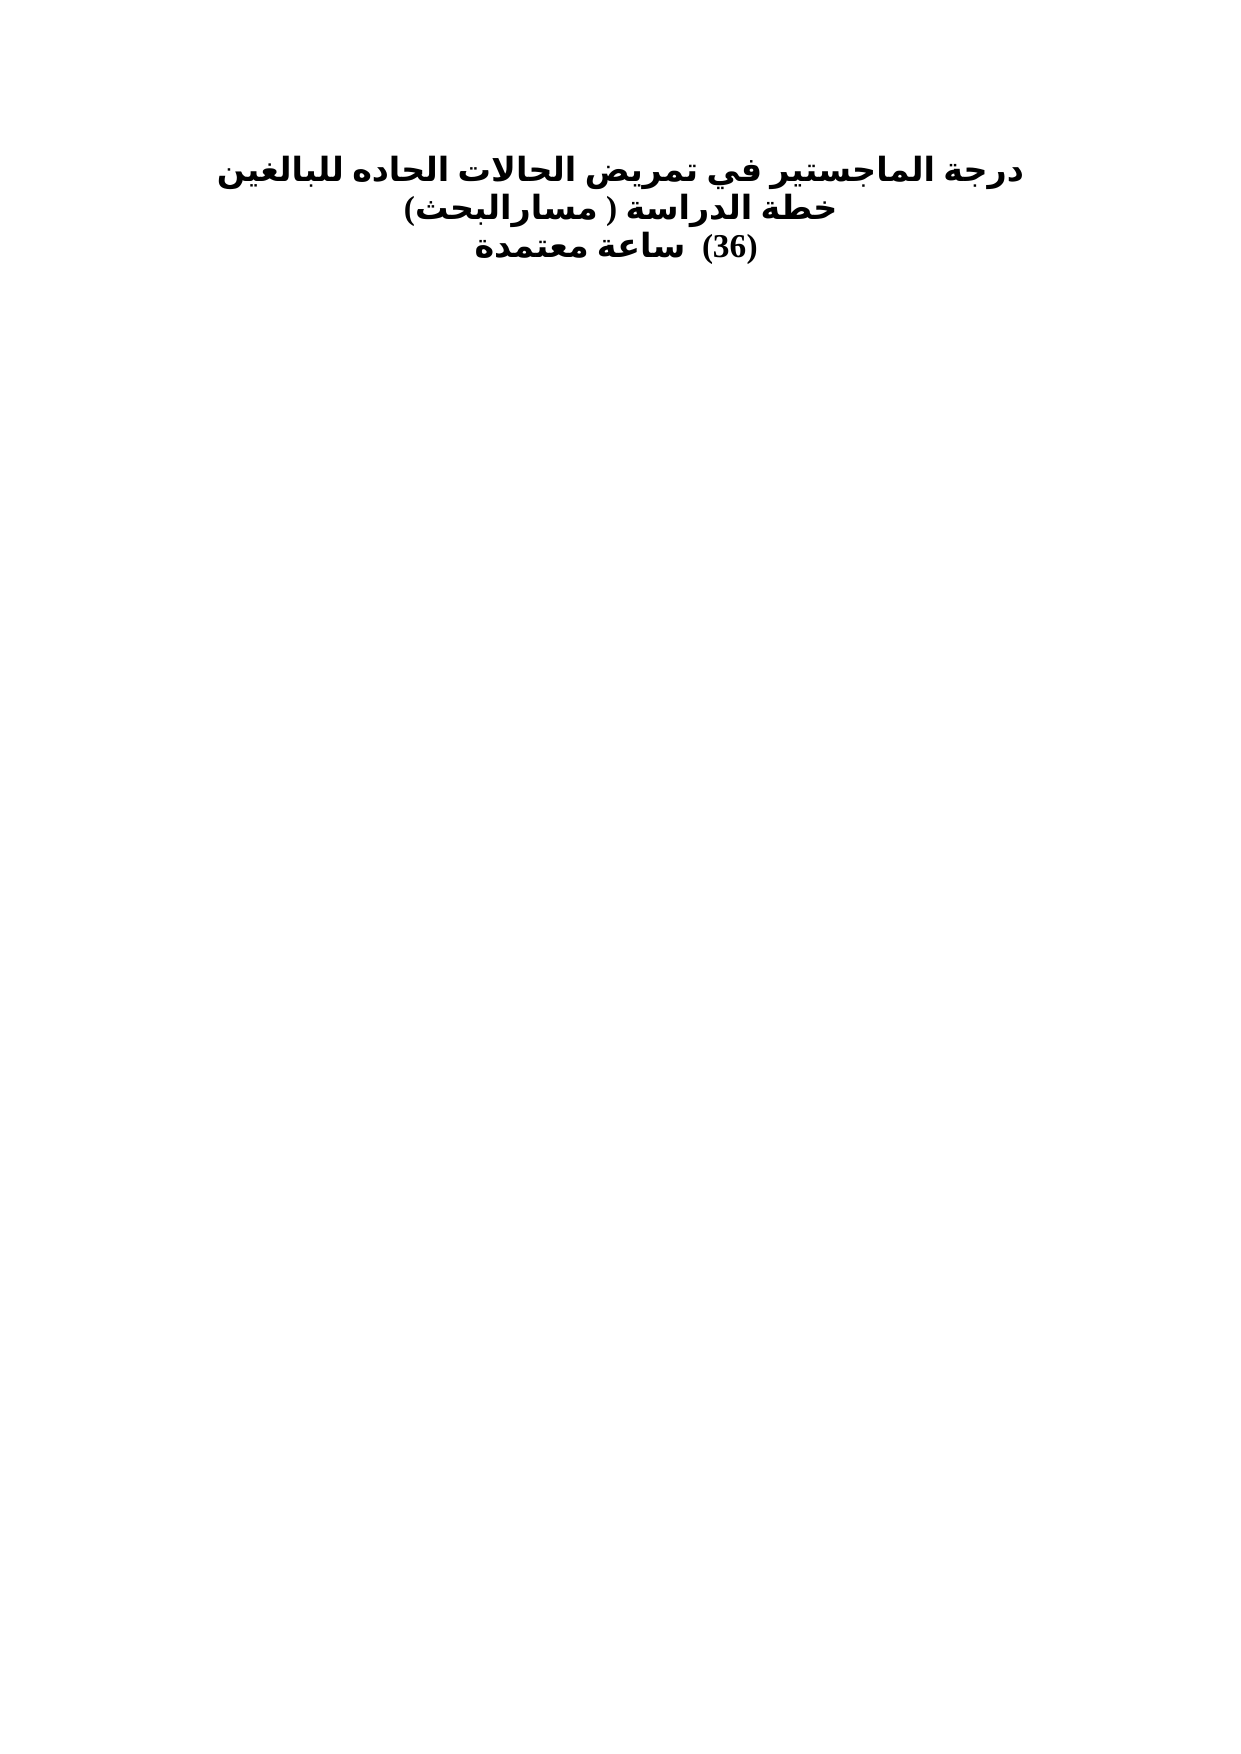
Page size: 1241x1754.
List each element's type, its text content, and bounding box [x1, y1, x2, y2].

text (36) ساعة معتمدة [187, 227, 1053, 265]
text درجة الماجستير في تمريض الحالات الحاده للبالغين [187, 150, 1053, 188]
text خطة الدراسة ( مسارالبحث) [187, 188, 1053, 227]
